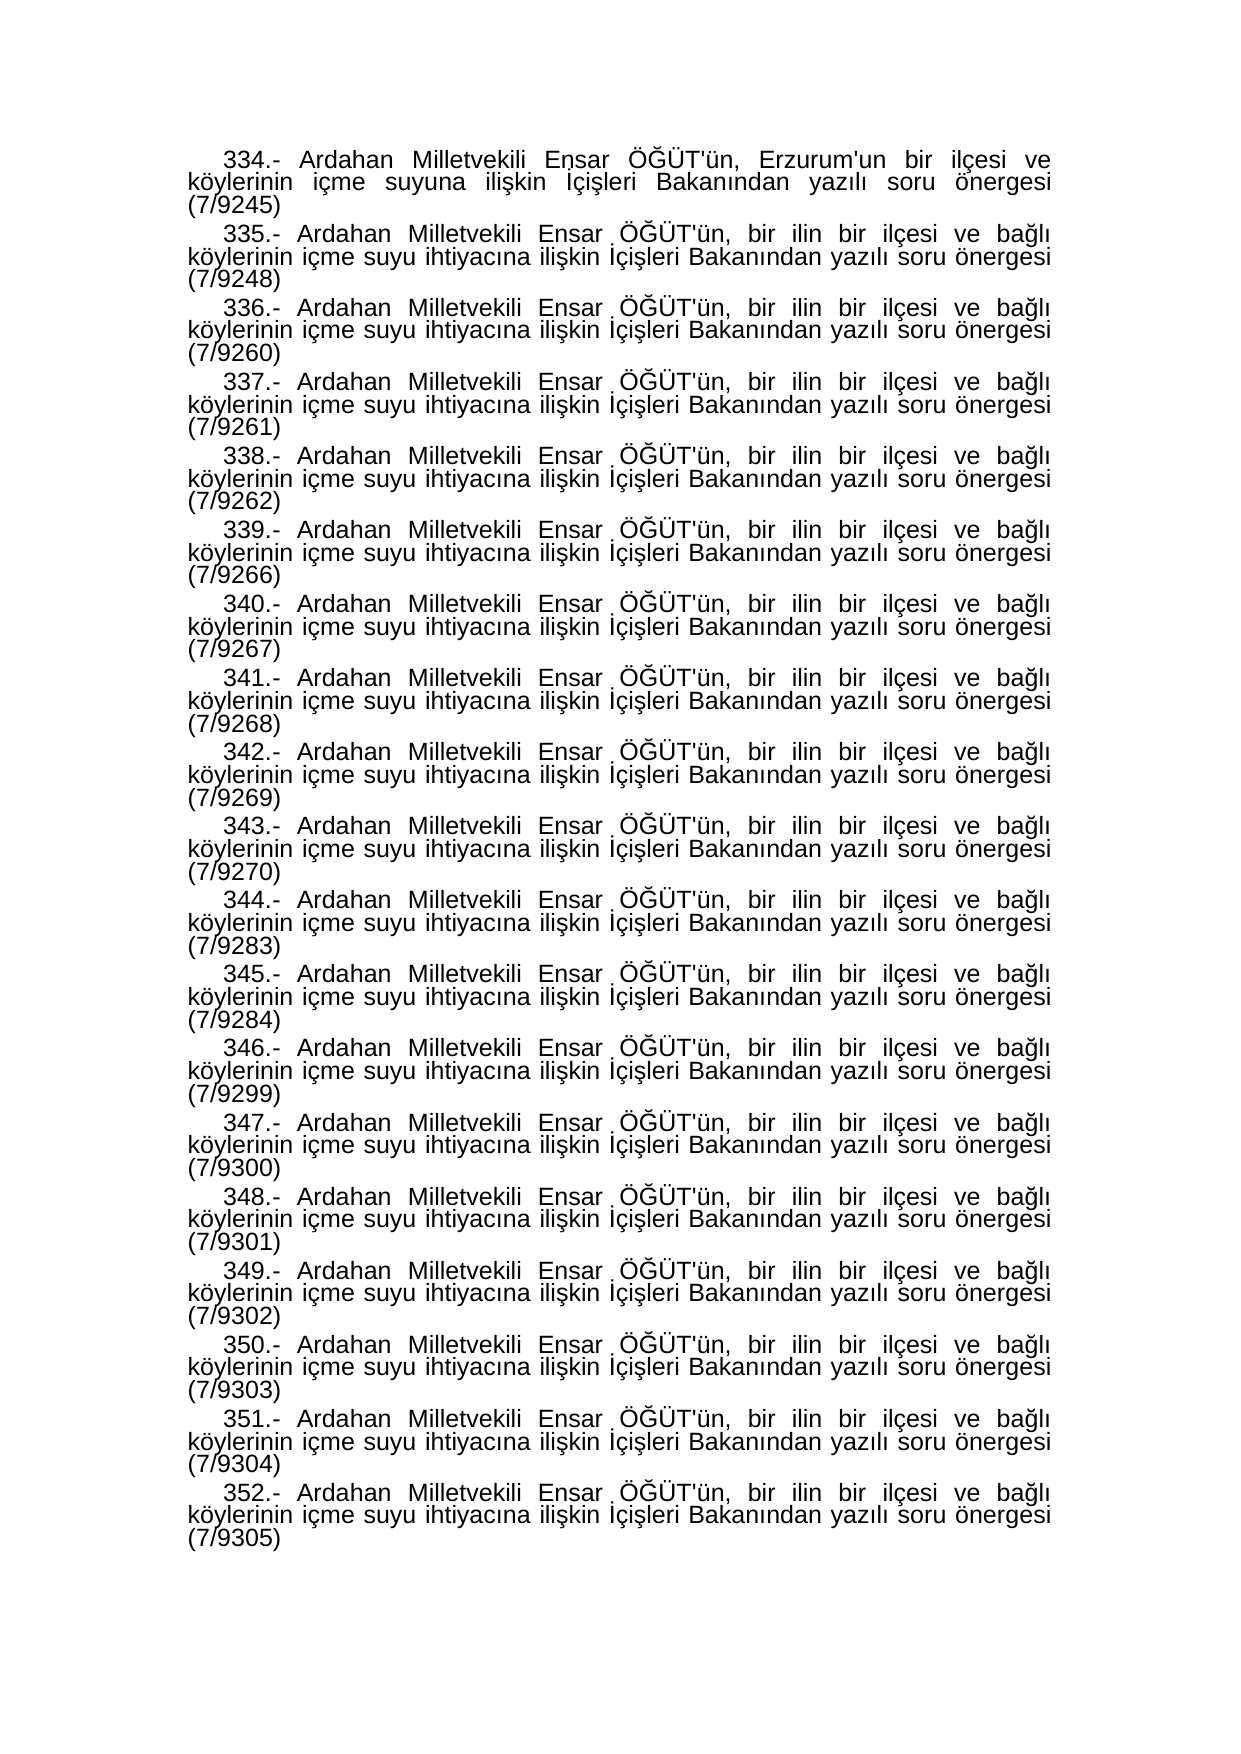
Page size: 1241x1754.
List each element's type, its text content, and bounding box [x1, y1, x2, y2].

text 342. - Ardahan Milletvekili Ensar ÖĞÜT'ün, bir ilin bir ilçesi ve bağlı köylerinin içme suyu ihtiyacına ilişkin İçişleri Bakanından yazılı soru önergesi (7/9269) [187, 742, 1053, 811]
text 341. - Ardahan Milletvekili Ensar ÖĞÜT'ün, bir ilin bir ilçesi ve bağlı köylerinin içme suyu ihtiyacına ilişkin İçişleri Bakanından yazılı soru önergesi (7/9268) [187, 668, 1053, 737]
text 347. - Ardahan Milletvekili Ensar ÖĞÜT'ün, bir ilin bir ilçesi ve bağlı köylerinin içme suyu ihtiyacına ilişkin İçişleri Bakanından yazılı soru önergesi (7/9300) [187, 1113, 1053, 1181]
text 350. - Ardahan Milletvekili Ensar ÖĞÜT'ün, bir ilin bir ilçesi ve bağlı köylerinin içme suyu ihtiyacına ilişkin İçişleri Bakanından yazılı soru önergesi (7/9303) [187, 1335, 1053, 1403]
text 348. - Ardahan Milletvekili Ensar ÖĞÜT'ün, bir ilin bir ilçesi ve bağlı köylerinin içme suyu ihtiyacına ilişkin İçişleri Bakanından yazılı soru önergesi (7/9301) [187, 1187, 1053, 1255]
text 336. - Ardahan Milletvekili Ensar ÖĞÜT'ün, bir ilin bir ilçesi ve bağlı köylerinin içme suyu ihtiyacına ilişkin İçişleri Bakanından yazılı soru önergesi (7/9260) [187, 298, 1053, 366]
text 346. - Ardahan Milletvekili Ensar ÖĞÜT'ün, bir ilin bir ilçesi ve bağlı köylerinin içme suyu ihtiyacına ilişkin İçişleri Bakanından yazılı soru önergesi (7/9299) [187, 1039, 1053, 1107]
text 334. - Ardahan Milletvekili Ensar ÖĞÜT'ün, Erzurum'un bir ilçesi ve köylerinin içme suyuna ilişkin İçişleri Bakanından yazılı soru önergesi (7/9245) [187, 150, 1053, 218]
text 345. - Ardahan Milletvekili Ensar ÖĞÜT'ün, bir ilin bir ilçesi ve bağlı köylerinin içme suyu ihtiyacına ilişkin İçişleri Bakanından yazılı soru önergesi (7/9284) [187, 965, 1053, 1033]
text 352. - Ardahan Milletvekili Ensar ÖĞÜT'ün, bir ilin bir ilçesi ve bağlı köylerinin içme suyu ihtiyacına ilişkin İçişleri Bakanından yazılı soru önergesi (7/9305) [187, 1483, 1053, 1551]
text 343. - Ardahan Milletvekili Ensar ÖĞÜT'ün, bir ilin bir ilçesi ve bağlı köylerinin içme suyu ihtiyacına ilişkin İçişleri Bakanından yazılı soru önergesi (7/9270) [187, 817, 1053, 885]
text 339. - Ardahan Milletvekili Ensar ÖĞÜT'ün, bir ilin bir ilçesi ve bağlı köylerinin içme suyu ihtiyacına ilişkin İçişleri Bakanından yazılı soru önergesi (7/9266) [187, 520, 1053, 588]
text 335. - Ardahan Milletvekili Ensar ÖĞÜT'ün, bir ilin bir ilçesi ve bağlı köylerinin içme suyu ihtiyacına ilişkin İçişleri Bakanından yazılı soru önergesi (7/9248) [187, 224, 1053, 292]
text 351. - Ardahan Milletvekili Ensar ÖĞÜT'ün, bir ilin bir ilçesi ve bağlı köylerinin içme suyu ihtiyacına ilişkin İçişleri Bakanından yazılı soru önergesi (7/9304) [187, 1409, 1053, 1477]
text 349. - Ardahan Milletvekili Ensar ÖĞÜT'ün, bir ilin bir ilçesi ve bağlı köylerinin içme suyu ihtiyacına ilişkin İçişleri Bakanından yazılı soru önergesi (7/9302) [187, 1261, 1053, 1329]
text 340. - Ardahan Milletvekili Ensar ÖĞÜT'ün, bir ilin bir ilçesi ve bağlı köylerinin içme suyu ihtiyacına ilişkin İçişleri Bakanından yazılı soru önergesi (7/9267) [187, 594, 1053, 662]
text 337. - Ardahan Milletvekili Ensar ÖĞÜT'ün, bir ilin bir ilçesi ve bağlı köylerinin içme suyu ihtiyacına ilişkin İçişleri Bakanından yazılı soru önergesi (7/9261) [187, 372, 1053, 440]
text 338. - Ardahan Milletvekili Ensar ÖĞÜT'ün, bir ilin bir ilçesi ve bağlı köylerinin içme suyu ihtiyacına ilişkin İçişleri Bakanından yazılı soru önergesi (7/9262) [187, 446, 1053, 514]
text 344. - Ardahan Milletvekili Ensar ÖĞÜT'ün, bir ilin bir ilçesi ve bağlı köylerinin içme suyu ihtiyacına ilişkin İçişleri Bakanından yazılı soru önergesi (7/9283) [187, 891, 1053, 959]
